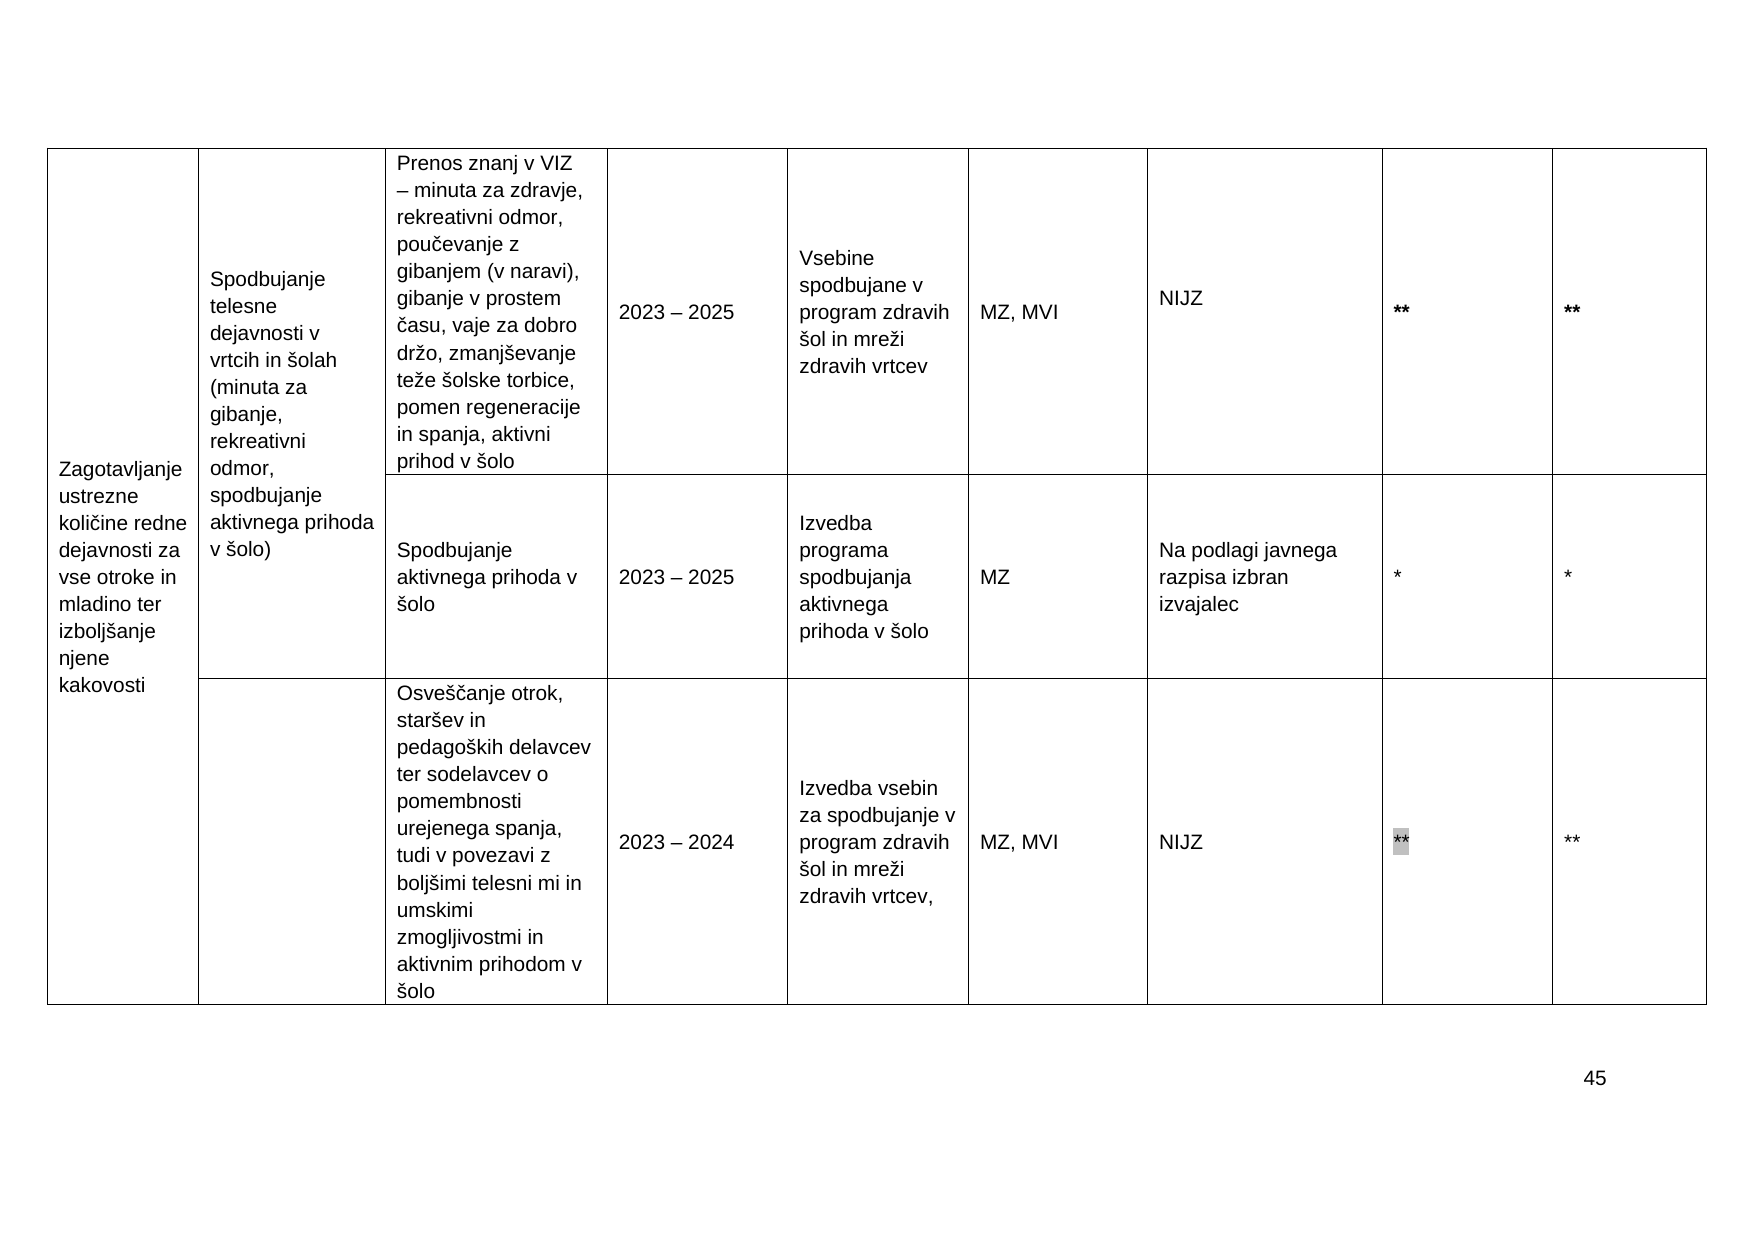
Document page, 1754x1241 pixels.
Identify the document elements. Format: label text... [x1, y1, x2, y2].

table_cell NIJZ [1148, 679, 1382, 1004]
table_cell ** [1383, 149, 1552, 474]
table_cell Spodbujanje aktivnega prihoda v šolo [386, 475, 607, 678]
table_cell NIJZ [1148, 149, 1382, 474]
table_cell Izvedba programa spodbujanja aktivnega prihoda v šolo [788, 475, 968, 678]
table_cell ** [1553, 149, 1706, 474]
table_cell ** [1553, 679, 1706, 1004]
table_cell Izvedba vsebin za spodbujanje v program zdravih šol in mreži zdravih vrtcev, [788, 679, 968, 1004]
table_cell 2023 – 2024 [608, 679, 787, 1004]
table_cell [199, 679, 385, 1004]
table_cell 2023 – 2025 [608, 149, 787, 474]
table_cell Osveščanje otrok, staršev in pedagoških delavcev ter sodelavcev o pomembnosti urejenega spanja, tudi v povezavi z boljšimi telesni mi in umskimi zmogljivostmi in aktivnim prihodom v šolo [386, 679, 607, 1004]
table_cell 2023 – 2025 [608, 475, 787, 678]
table_cell MZ [969, 475, 1147, 678]
table_cell MZ, MVI [969, 149, 1147, 474]
table_cell ** [1383, 679, 1552, 1004]
table_cell Vsebine spodbujane v program zdravih šol in mreži zdravih vrtcev [788, 149, 968, 474]
table_cell * [1383, 475, 1552, 678]
table_cell Spodbujanje telesne dejavnosti v vrtcih in šolah (minuta za gibanje, rekreativni odmor, spodbujanje aktivnega prihoda v šolo) [199, 149, 385, 678]
table_cell Na podlagi javnega razpisa izbran izvajalec [1148, 475, 1382, 678]
table_cell MZ, MVI [969, 679, 1147, 1004]
table_cell Zagotavljanje ustrezne količine redne dejavnosti za vse otroke in mladino ter izboljšanje njene kakovosti [48, 149, 198, 1004]
table_cell * [1553, 475, 1706, 678]
table_cell Prenos znanj v VIZ – minuta za zdravje, rekreativni odmor, poučevanje z gibanjem (v naravi), gibanje v prostem času, vaje za dobro držo, zmanjševanje teže šolske torbice, pomen regeneracije in spanja, aktivni prihod v šolo [386, 149, 607, 474]
